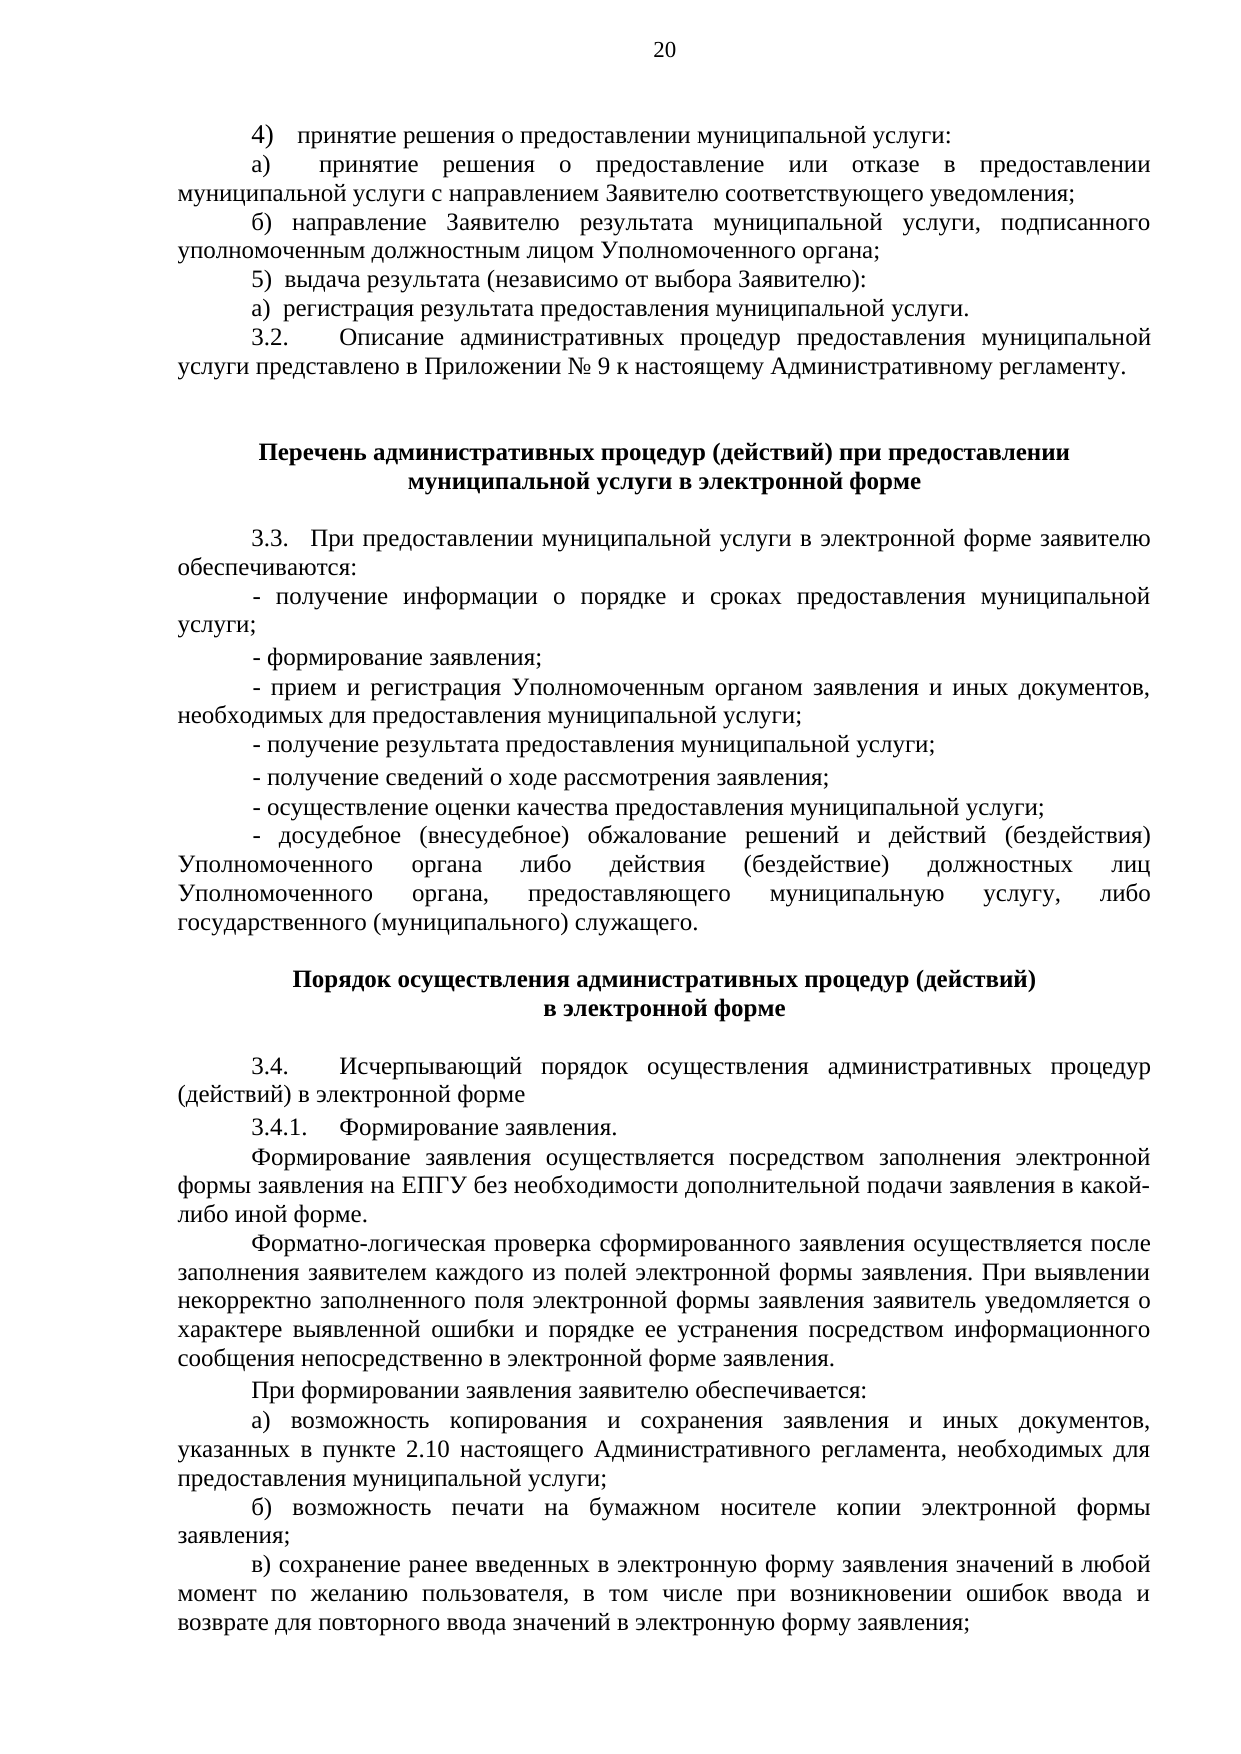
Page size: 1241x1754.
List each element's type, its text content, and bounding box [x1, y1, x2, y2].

text а) регистрация результата предоставления муниципальной услуги. [177, 293, 1151, 322]
list Описание административных процедур предоставления муниципальной услуги представлено в Приложении № 9 к настоящему Административному регламенту. [177, 322, 1151, 379]
text - формирование заявления; [177, 638, 1151, 672]
text - осуществление оценки качества предоставления муниципальной услуги; [177, 792, 1151, 820]
text Порядок осуществления административных процедур (действий) [177, 964, 1152, 993]
list Формирование заявления. [177, 1108, 1151, 1142]
text - досудебное (внесудебное) обжалование решений и действий (бездействия) Уполномоченного органа либо действия (бездействие) должностных лиц Уполномоченного органа, предоставляющего муниципальную услугу, либо государственного (муниципального) служащего. [177, 821, 1151, 936]
text б) направление Заявителю результата муниципальной услуги, подписанного уполномоченным должностным лицом Уполномоченного органа; [177, 207, 1151, 264]
text - прием и регистрация Уполномоченным органом заявления и иных документов, необходимых для предоставления муниципальной услуги; [177, 672, 1151, 729]
text в) сохранение ранее введенных в электронную форму заявления значений в любой момент по желанию пользователя, в том числе при возникновении ошибок ввода и возврате для повторного ввода значений в электронную форму заявления; [177, 1549, 1151, 1635]
text - получение информации о порядке и сроках предоставления муниципальной услуги; [177, 581, 1151, 638]
list При предоставлении муниципальной услуги в электронной форме заявителю обеспечиваются: [177, 523, 1151, 581]
text - получение результата предоставления муниципальной услуги; [177, 729, 1151, 758]
list принятие решения о предоставлении муниципальной услуги: [177, 118, 1151, 149]
text Перечень административных процедур (действий) при предоставлении муниципальной услуги в электронной форме [177, 437, 1152, 494]
text а) принятие решения о предоставление или отказе в предоставлении муниципальной услуги с направлением Заявителю соответствующего уведомления; [177, 149, 1151, 207]
text Формирование заявления осуществляется посредством заполнения электронной формы заявления на ЕПГУ без необходимости дополнительной подачи заявления в какой-либо иной форме. [177, 1142, 1151, 1228]
text - получение сведений о ходе рассмотрения заявления; [177, 758, 1151, 792]
text б) возможность печати на бумажном носителе копии электронной формы заявления; [177, 1492, 1151, 1549]
text 5) выдача результата (независимо от выбора Заявителю): [177, 264, 1151, 293]
text Форматно-логическая проверка сформированного заявления осуществляется после заполнения заявителем каждого из полей электронной формы заявления. При выявлении некорректно заполненного поля электронной формы заявления заявитель уведомляется о характере выявленной ошибки и порядке ее устранения посредством информационного сообщения непосредственно в электронной форме заявления. [177, 1228, 1151, 1372]
text в электронной форме [177, 993, 1152, 1022]
text При формировании заявления заявителю обеспечивается: [177, 1372, 1151, 1405]
list Исчерпывающий порядок осуществления административных процедур (действий) в электронной форме [177, 1051, 1151, 1108]
text а) возможность копирования и сохранения заявления и иных документов, указанных в пункте 2.10 настоящего Административного регламента, необходимых для предоставления муниципальной услуги; [177, 1405, 1151, 1492]
